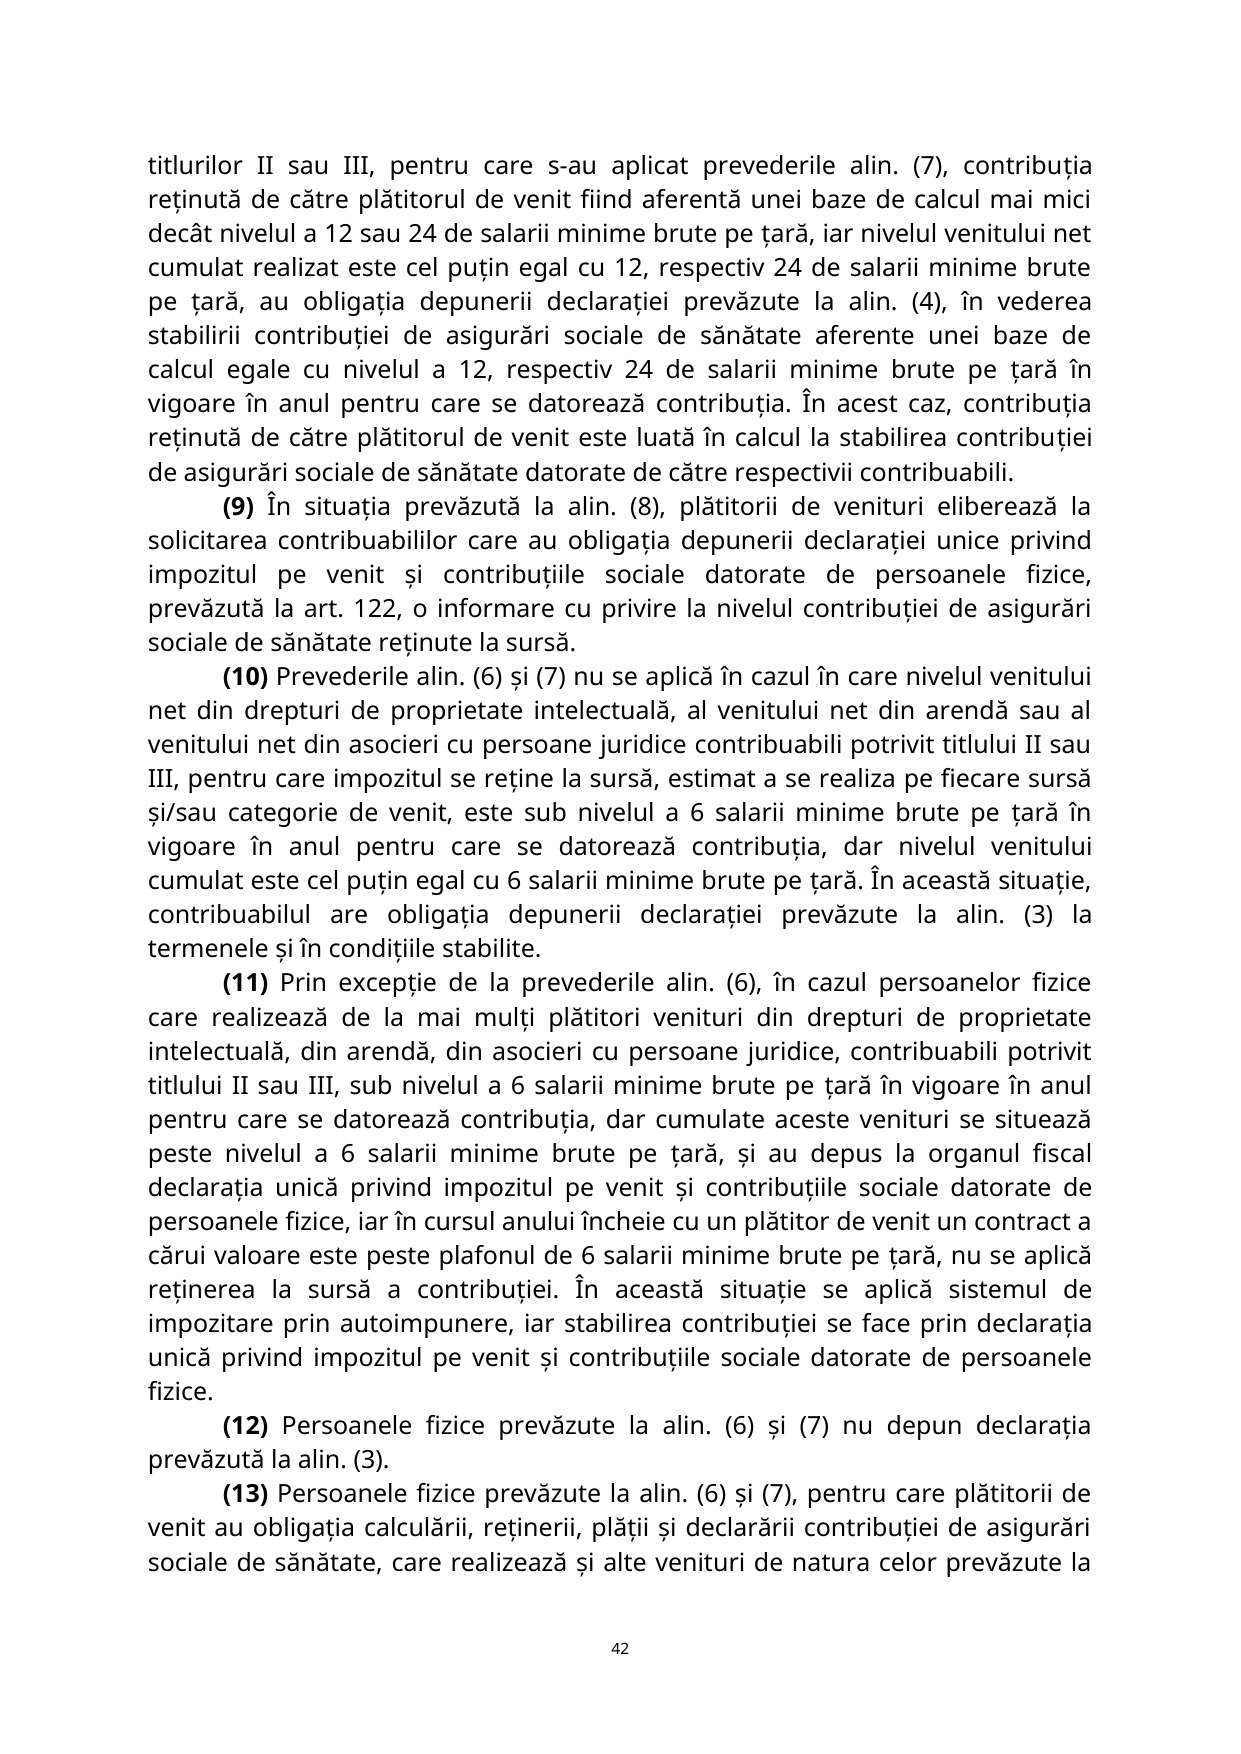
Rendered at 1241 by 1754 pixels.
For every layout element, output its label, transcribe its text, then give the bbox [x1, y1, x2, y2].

list (12) Persoanele fizice prevăzute la alin. (6) și (7) nu depun declarația prevăzută la alin. (3). [148, 1408, 1093, 1476]
list (10) Prevederile alin. (6) şi (7) nu se aplică în cazul în care nivelul venitului net din drepturi de proprietate intelectuală, al venitului net din arendă sau al venitului net din asocieri cu persoane juridice contribuabili potrivit titlului II sau III, pentru care impozitul se reţine la sursă, estimat a se realiza pe fiecare sursă şi/sau categorie de venit, este sub nivelul a 6 salarii minime brute pe ţară în vigoare în anul pentru care se datorează contribuţia, dar nivelul venitului cumulat este cel puţin egal cu 6 salarii minime brute pe ţară. În această situaţie, contribuabilul are obligaţia depunerii declaraţiei prevăzute la alin. (3) la termenele şi în condiţiile stabilite. [148, 658, 1093, 965]
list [148, 148, 1093, 488]
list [148, 1476, 1093, 1578]
list (11) Prin excepţie de la prevederile alin. (6), în cazul persoanelor fizice care realizează de la mai mulţi plătitori venituri din drepturi de proprietate intelectuală, din arendă, din asocieri cu persoane juridice, contribuabili potrivit titlului II sau III, sub nivelul a 6 salarii minime brute pe ţară în vigoare în anul pentru care se datorează contribuţia, dar cumulate aceste venituri se situează peste nivelul a 6 salarii minime brute pe ţară, şi au depus la organul fiscal declaraţia unică privind impozitul pe venit şi contribuţiile sociale datorate de persoanele fizice, iar în cursul anului încheie cu un plătitor de venit un contract a cărui valoare este peste plafonul de 6 salarii minime brute pe ţară, nu se aplică reţinerea la sursă a contribuţiei. În această situaţie se aplică sistemul de impozitare prin autoimpunere, iar stabilirea contribuţiei se face prin declaraţia unică privind impozitul pe venit şi contribuţiile sociale datorate de persoanele fizice. [148, 965, 1093, 1408]
list (9) În situaţia prevăzută la alin. (8), plătitorii de venituri eliberează la solicitarea contribuabililor care au obligaţia depunerii declaraţiei unice privind impozitul pe venit şi contribuţiile sociale datorate de persoanele fizice, prevăzută la art. 122, o informare cu privire la nivelul contribuţiei de asigurări sociale de sănătate reţinute la sursă. [148, 488, 1093, 658]
